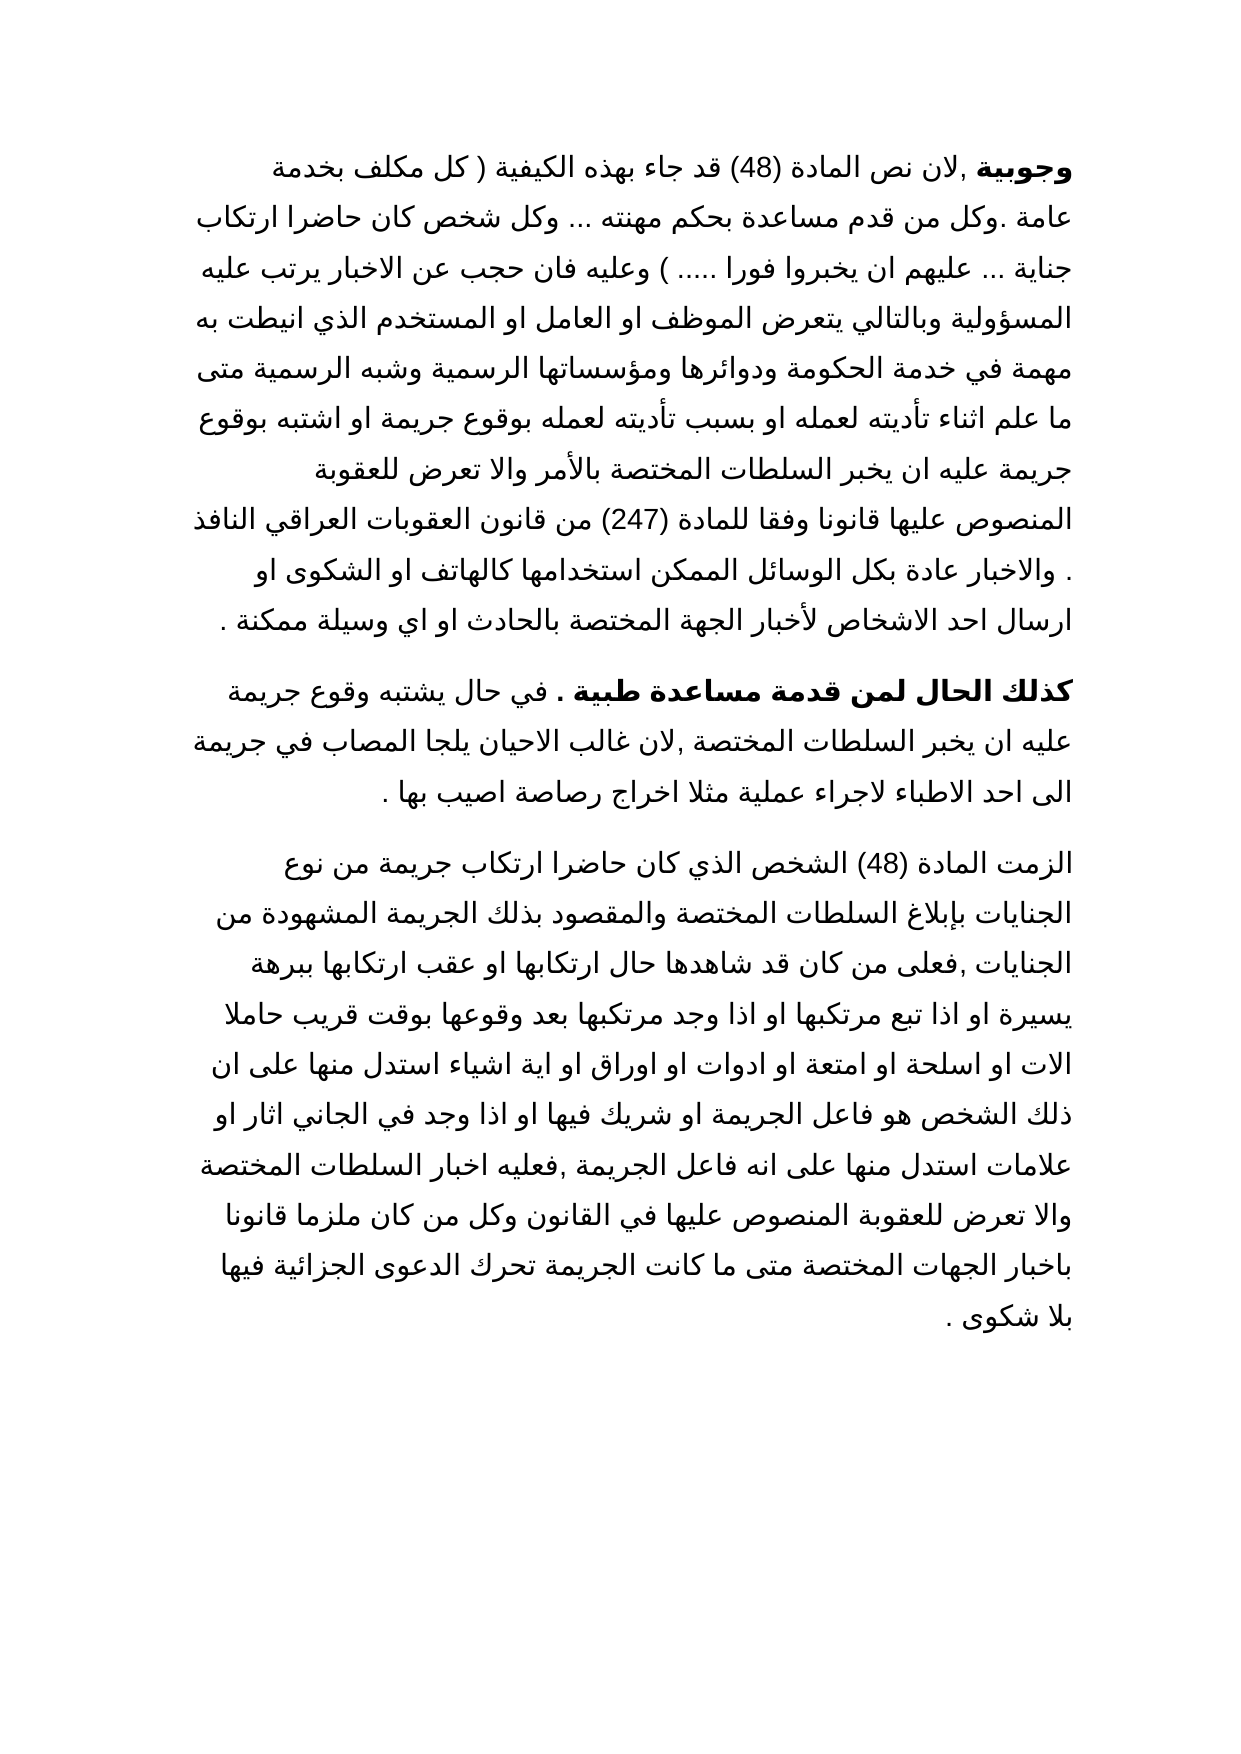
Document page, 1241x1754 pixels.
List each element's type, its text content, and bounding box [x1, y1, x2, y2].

text الزمت المادة (48) الشخص الذي كان حاضرا ارتكاب جريمة من نوع الجنايات بإبلاغ السلطات المختصة والمقصود بذلك الجريمة المشهودة من الجنايات ,فعلى من كان قد شاهدها حال ارتكابها او عقب ارتكابها ببرهة يسيرة او اذا تبع مرتكبها او اذا وجد مرتكبها بعد وقوعها بوقت قريب حاملا الات او اسلحة او امتعة او ادوات او اوراق او اية اشياء استدل منها على ان ذلك الشخص هو فاعل الجريمة او شريك فيها او اذا وجد في الجاني اثار او علامات استدل منها على انه فاعل الجريمة ,فعليه اخبار السلطات المختصة والا تعرض للعقوبة المنصوص عليها في القانون وكل من كان ملزما قانونا باخبار الجهات المختصة متى ما كانت الجريمة تحرك الدعوى الجزائية فيها بلا شكوى . [187, 846, 1073, 1332]
text كذلك الحال لمن قدمة مساعدة طبية . في حال يشتبه وقوع جريمة عليه ان يخبر السلطات المختصة ,لان غالب الاحيان يلجا المصاب في جريمة الى احد الاطباء لاجراء عملية مثلا اخراج رصاصة اصيب بها . [187, 674, 1073, 808]
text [187, 150, 1073, 636]
